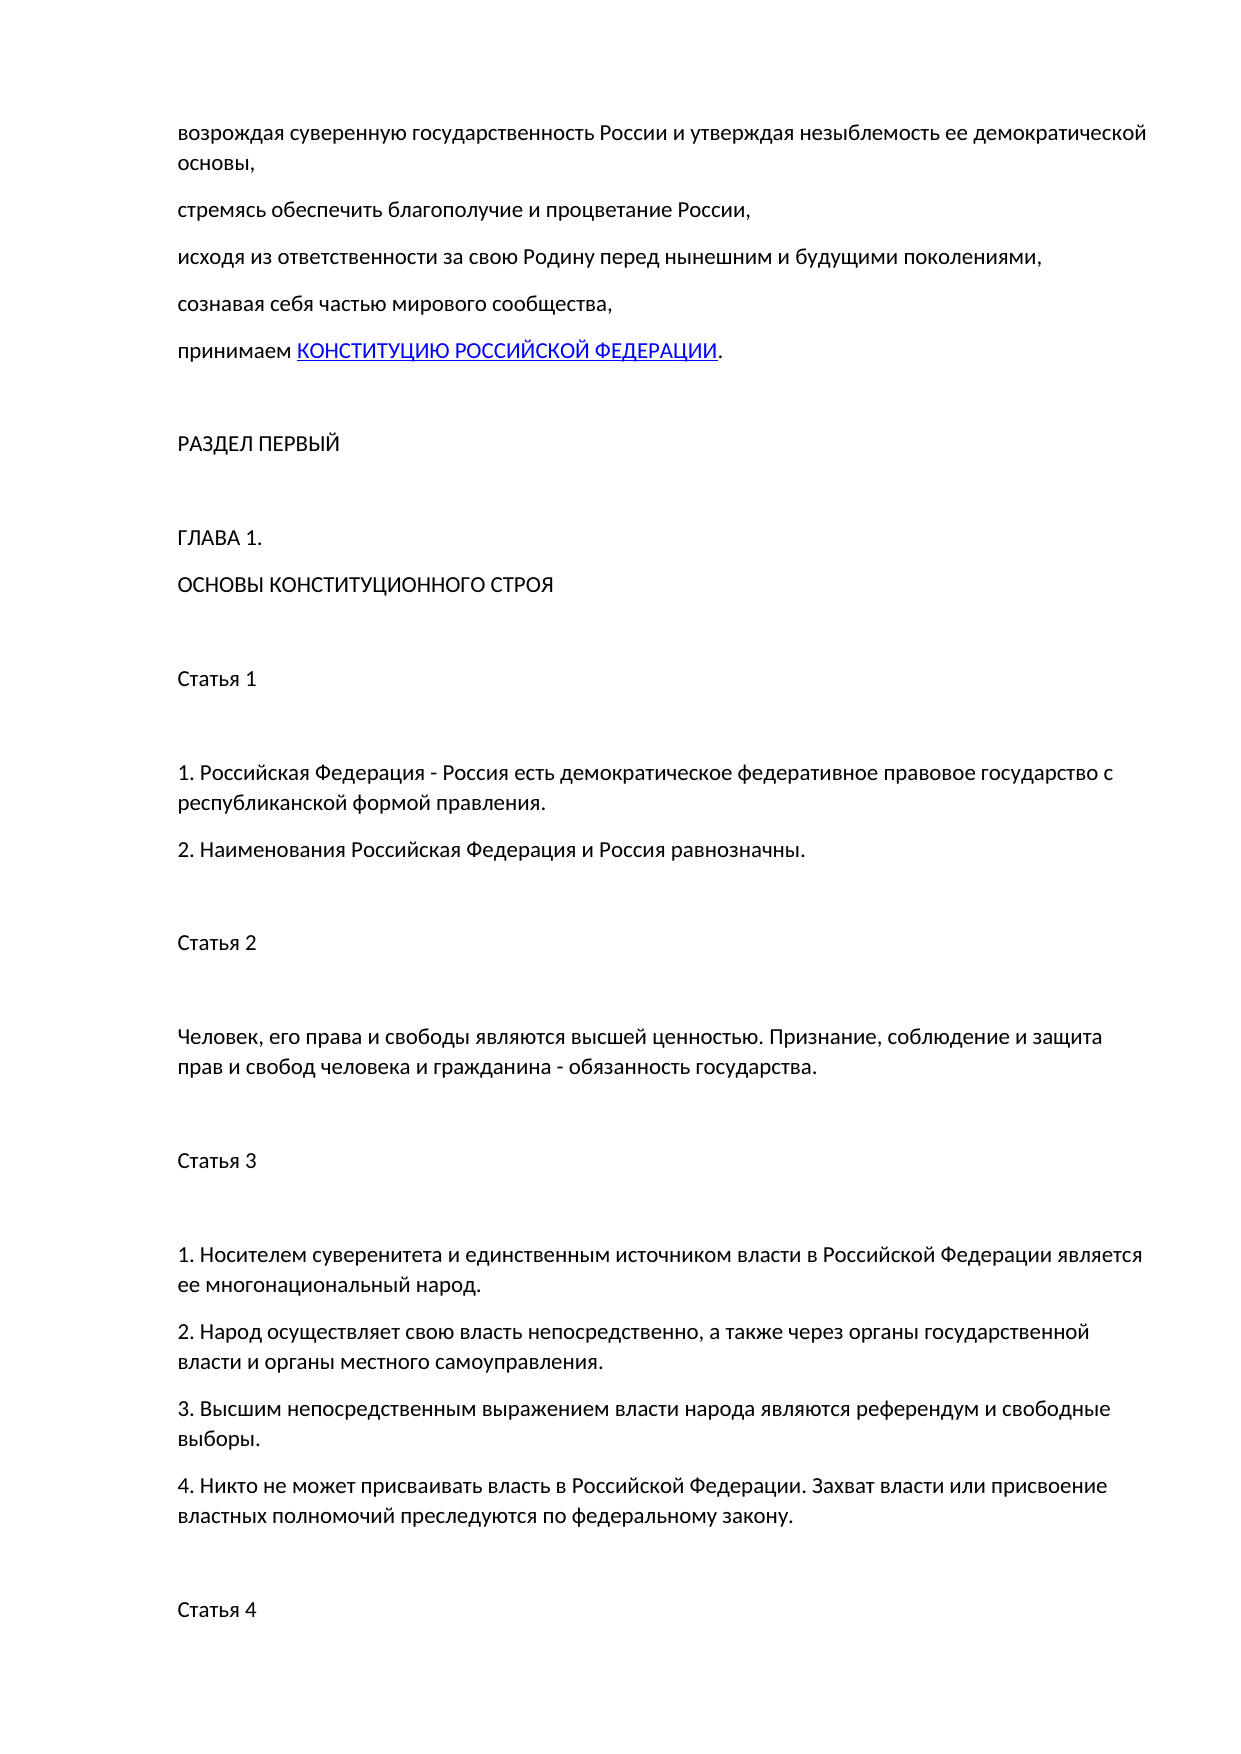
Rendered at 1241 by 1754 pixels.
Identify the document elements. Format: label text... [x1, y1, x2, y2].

text ОСНОВЫ КОНСТИТУЦИОННОГО СТРОЯ [177, 570, 1152, 598]
text 2. Народ осуществляет свою власть непосредственно, а также через органы государственной власти и органы местного самоуправления. [177, 1317, 1152, 1375]
text 1. Носителем суверенитета и единственным источником власти в Российской Федерации является ее многонациональный народ. [177, 1240, 1152, 1298]
text Статья 3 [177, 1146, 1152, 1174]
text возрождая суверенную государственность России и утверждая незыблемость ее демократической основы, [177, 118, 1152, 176]
text 2. Наименования Российская Федерация и Россия равнозначны. [177, 835, 1152, 863]
text стремясь обеспечить благополучие и процветание России, [177, 195, 1152, 223]
text исходя из ответственности за свою Родину перед нынешним и будущими поколениями, [177, 242, 1152, 270]
text Статья 4 [177, 1595, 1152, 1623]
text 4. Никто не может присваивать власть в Российской Федерации. Захват власти или присвоение властных полномочий преследуются по федеральному закону. [177, 1471, 1152, 1529]
text принимаем КОНСТИТУЦИЮ РОССИЙСКОЙ ФЕДЕРАЦИИ. [177, 336, 1152, 364]
text сознавая себя частью мирового сообщества, [177, 289, 1152, 317]
text Статья 1 [177, 664, 1152, 692]
text 3. Высшим непосредственным выражением власти народа являются референдум и свободные выборы. [177, 1394, 1152, 1452]
text РАЗДЕЛ ПЕРВЫЙ [177, 429, 1152, 458]
text 1. Российская Федерация - Россия есть демократическое федеративное правовое государство с республиканской формой правления. [177, 758, 1152, 816]
text ГЛАВА 1. [177, 523, 1152, 551]
text Человек, его права и свободы являются высшей ценностью. Признание, соблюдение и защита прав и свобод человека и гражданина - обязанность государства. [177, 1022, 1152, 1081]
text Статья 2 [177, 928, 1152, 957]
